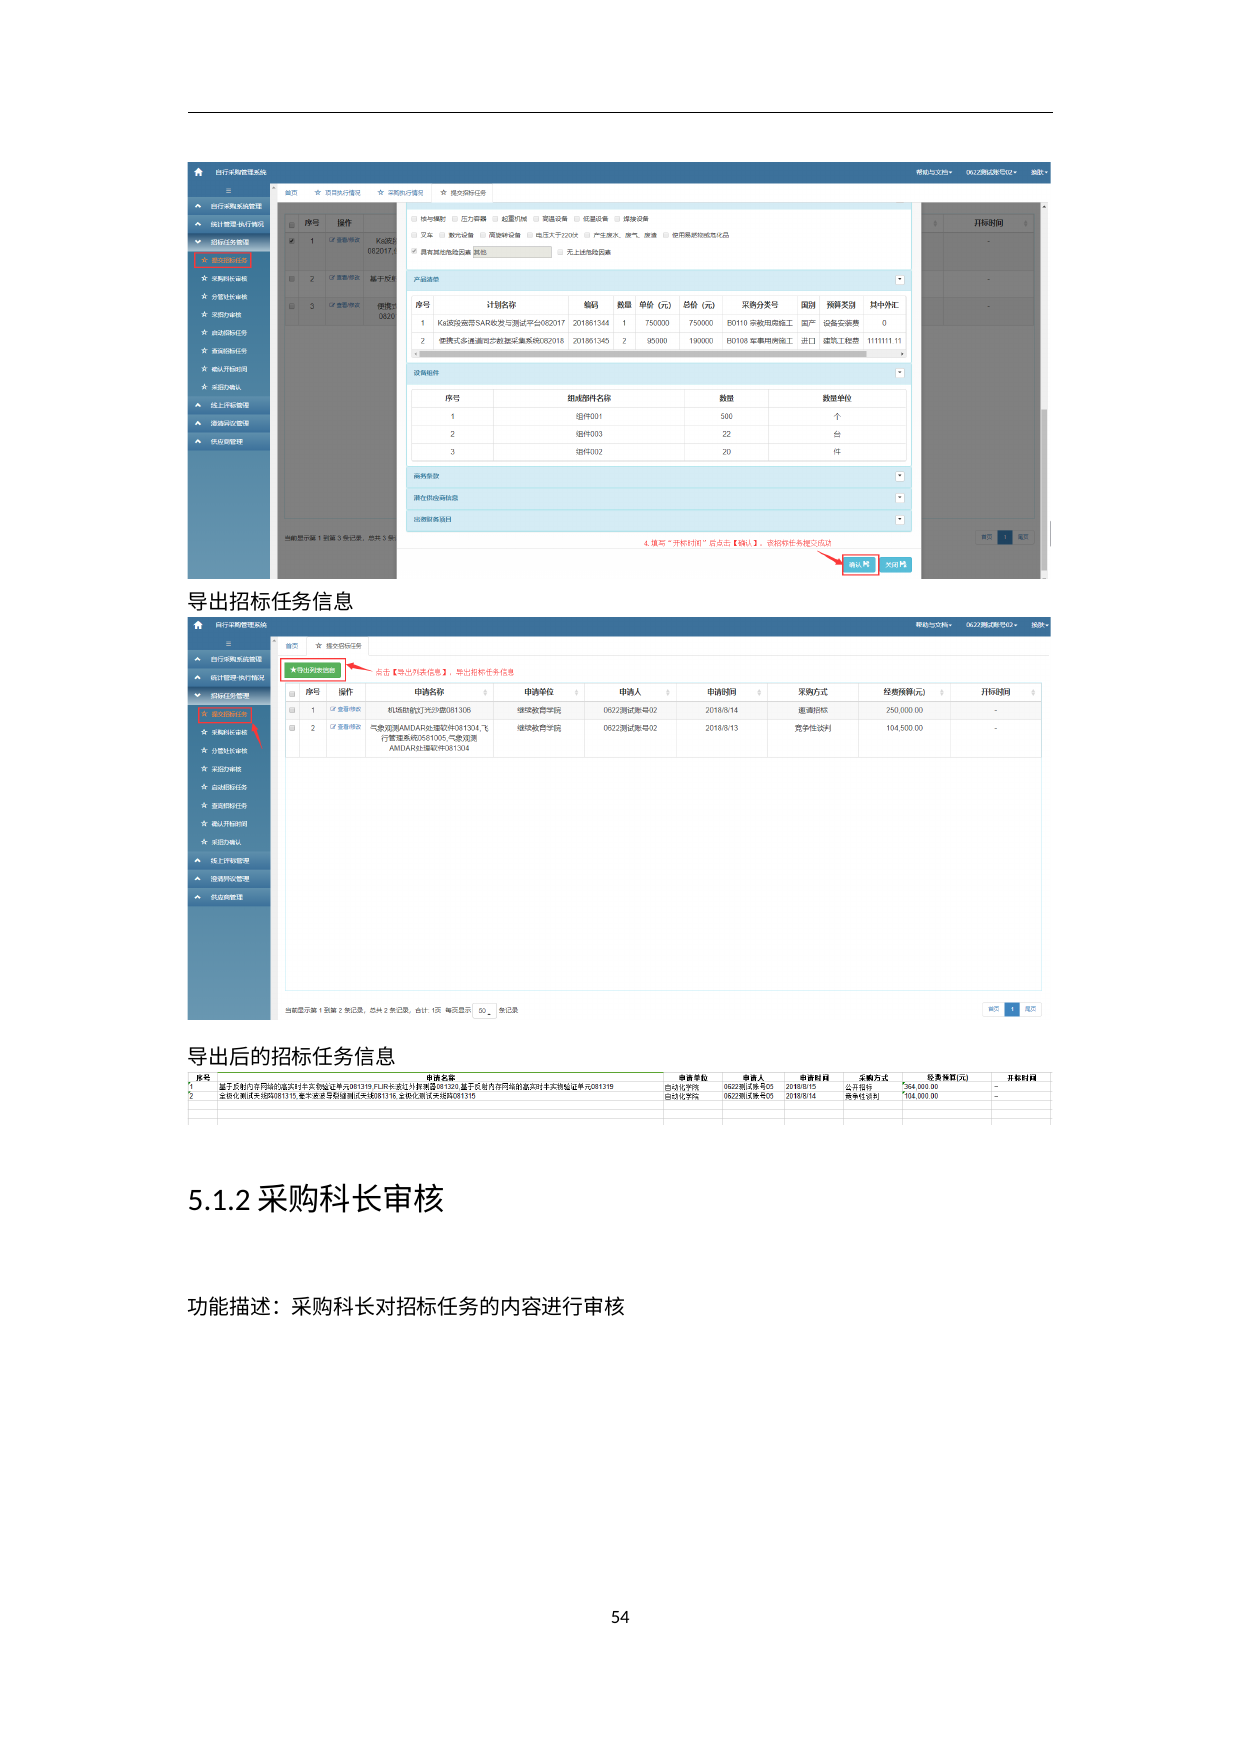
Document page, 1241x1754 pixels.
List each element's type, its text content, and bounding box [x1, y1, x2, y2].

text 导出后的招标任务信息 [187, 1039, 1053, 1072]
picture [187, 1072, 1053, 1125]
picture [187, 617, 1051, 1020]
text 功能描述：采购科长对招标任务的内容进行审核 [187, 1289, 1053, 1322]
subtitle 5.1.2采购科长审核 [187, 1164, 1053, 1229]
picture [187, 162, 1051, 579]
text 导出招标任务信息 [187, 584, 1053, 617]
